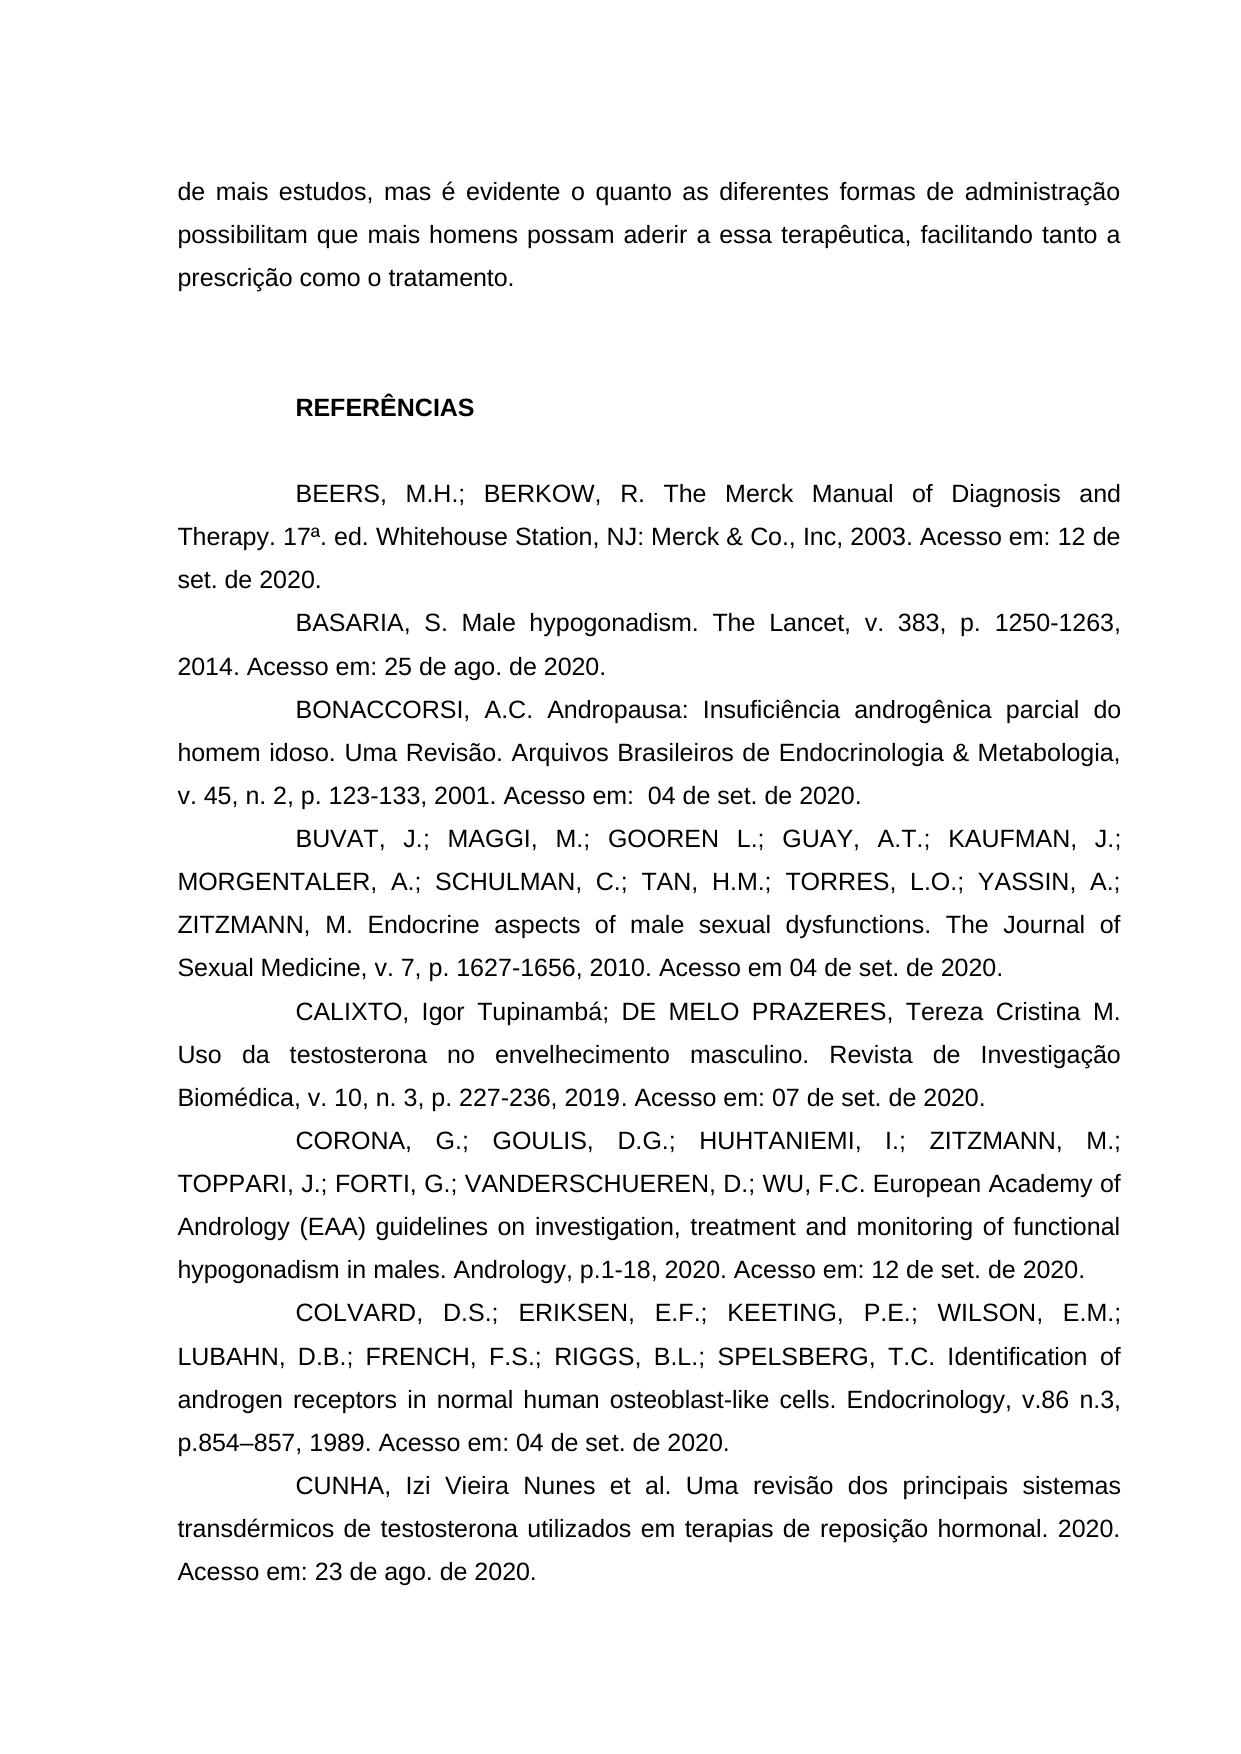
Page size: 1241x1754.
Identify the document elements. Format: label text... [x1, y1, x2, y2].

text BONACCORSI, A.C. Andropausa: Insuficiência androgênica parcial do homem idoso. Uma Revisão. Arquivos Brasileiros de Endocrinologia & Metabologia, v. 45, n. 2, p. 123-133, 2001. Acesso em: 04 de set. de 2020. [177, 695, 1122, 810]
text CUNHA, Izi Vieira Nunes et al. Uma revisão dos principais sistemas transdérmicos de testosterona utilizados em terapias de reposição hormonal. 2020. Acesso em: 23 de ago. de 2020. [177, 1471, 1122, 1514]
text CALIXTO, Igor Tupinambá; DE MELO PRAZERES, Tereza Cristina M. Uso da testosterona no envelhecimento masculino. Revista de Investigação Biomédica, v. 10, n. 3, p. 227-236, 2019. Acesso em: 07 de set. de 2020. [177, 997, 1122, 1040]
text COLVARD, D.S.; ERIKSEN, E.F.; KEETING, P.E.; WILSON, E.M.; LUBAHN, D.B.; FRENCH, F.S.; RIGGS, B.L.; SPELSBERG, T.C. Identification of androgen receptors in normal human osteoblast-like cells. Endocrinology, v.86 n.3, p.854–857, 1989. Acesso em: 04 de set. de 2020. [177, 1298, 1122, 1457]
text CORONA, G.; GOULIS, D.G.; HUHTANIEMI, I.; ZITZMANN, M.; TOPPARI, J.; FORTI, G.; VANDERSCHUEREN, D.; WU, F.C. European Academy of Andrology (EAA) guidelines on investigation, treatment and monitoring of functional hypogonadism in males. Andrology, p.1-18, 2020. Acesso em: 12 de set. de 2020. [177, 1126, 1122, 1284]
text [177, 177, 1122, 292]
text BASARIA, S. Male hypogonadism. The Lancet, v. 383, p. 1250-1263, 2014. Acesso em: 25 de ago. de 2020. [177, 608, 1122, 680]
text BEERS, M.H.; BERKOW, R. The Merck Manual of Diagnosis and Therapy. 17ª. ed. Whitehouse Station, NJ: Merck & Co., Inc, 2003. Acesso em: 12 de set. de 2020. [177, 479, 1122, 594]
text BUVAT, J.; MAGGI, M.; GOOREN L.; GUAY, A.T.; KAUFMAN, J.; MORGENTALER, A.; SCHULMAN, C.; TAN, H.M.; TORRES, L.O.; YASSIN, A.; ZITZMANN, M. Endocrine aspects of male sexual dysfunctions. The Journal of Sexual Medicine, v. 7, p. 1627-1656, 2010. Acesso em 04 de set. de 2020. [177, 824, 1122, 982]
text CUNHA, Izi Vieira Nunes et al. Uma revisão dos principais sistemas transdérmicos de testosterona utilizados em terapias de reposição hormonal. 2020. Acesso em: 23 de ago. de 2020. [177, 1543, 1122, 1586]
text REFERÊNCIAS [177, 393, 1122, 422]
text CALIXTO, Igor Tupinambá; DE MELO PRAZERES, Tereza Cristina M. Uso da testosterona no envelhecimento masculino. Revista de Investigação Biomédica, v. 10, n. 3, p. 227-236, 2019. Acesso em: 07 de set. de 2020. [177, 1068, 1122, 1112]
